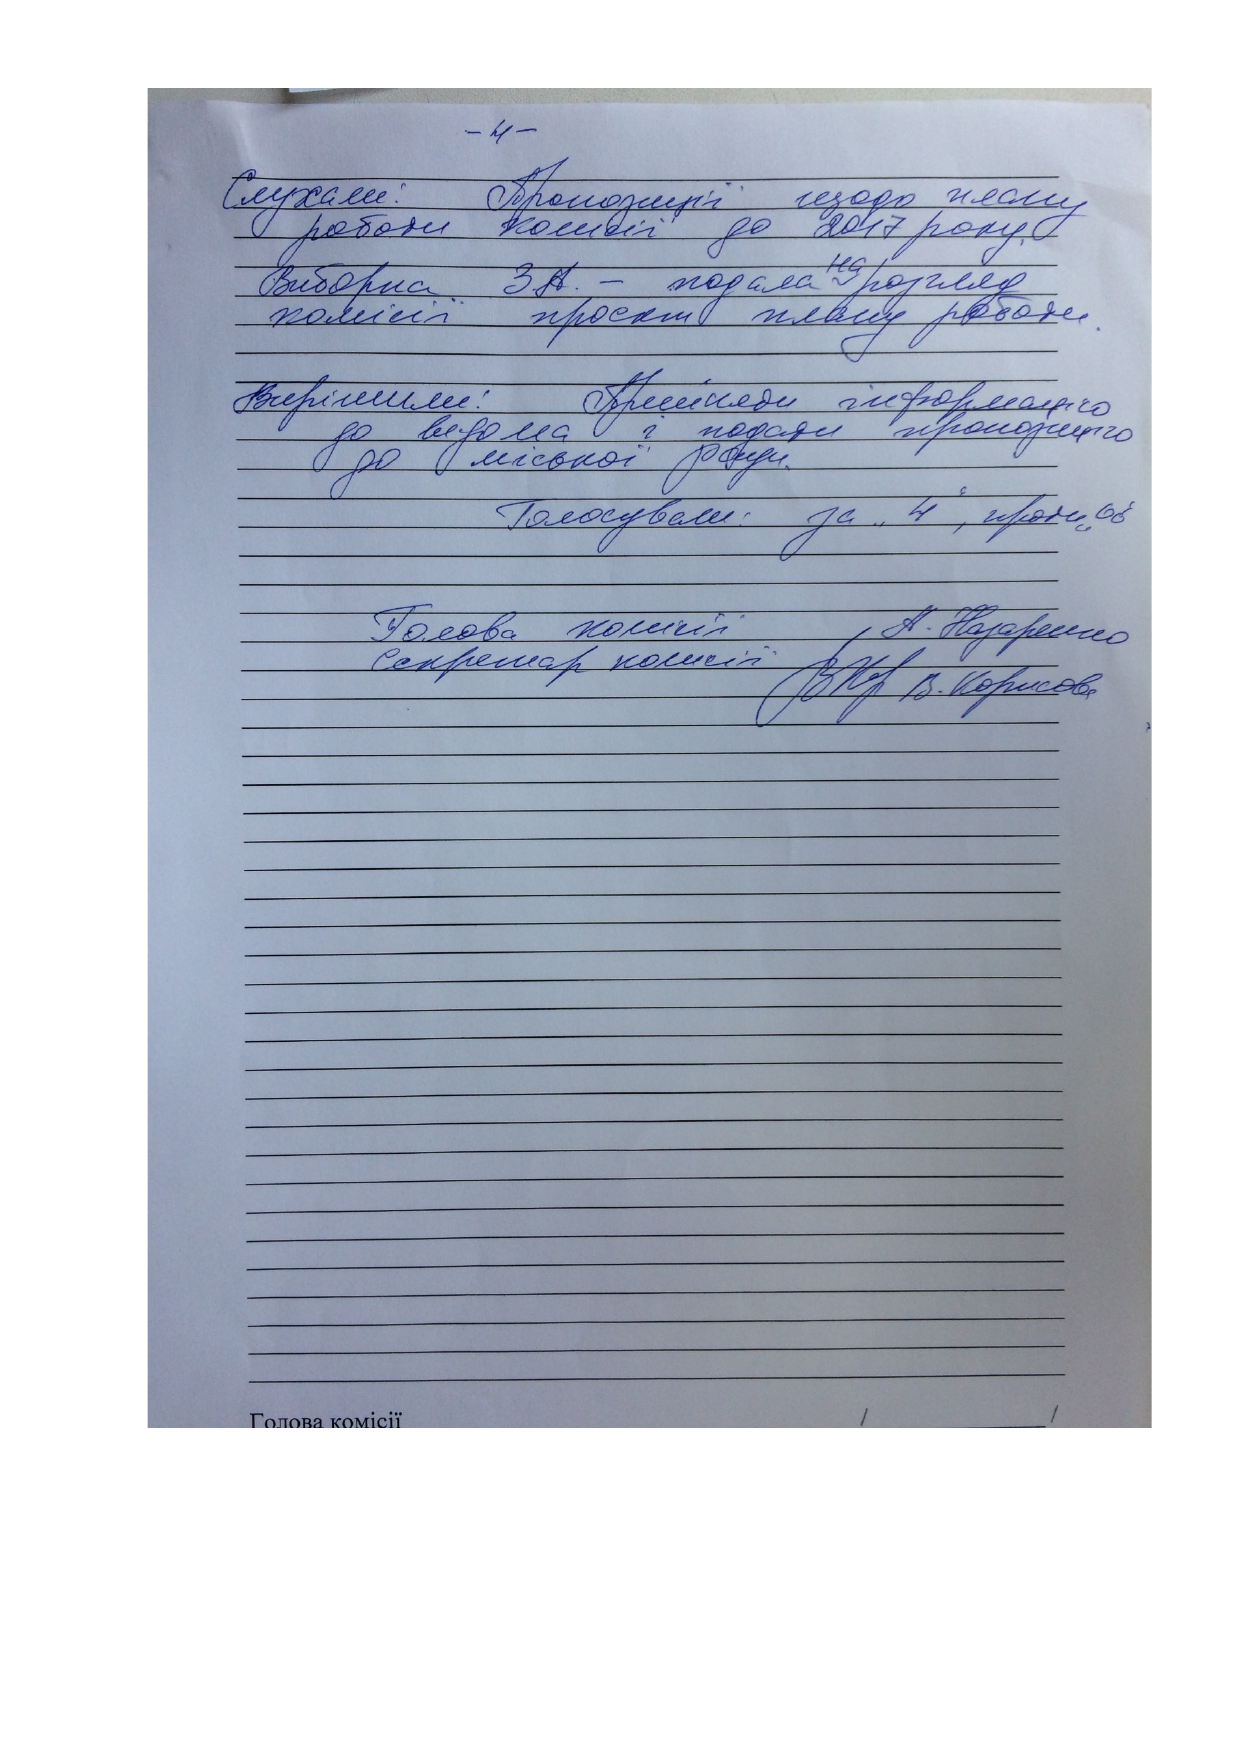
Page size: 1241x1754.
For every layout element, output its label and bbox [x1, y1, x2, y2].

picture [147, 88, 1152, 1428]
